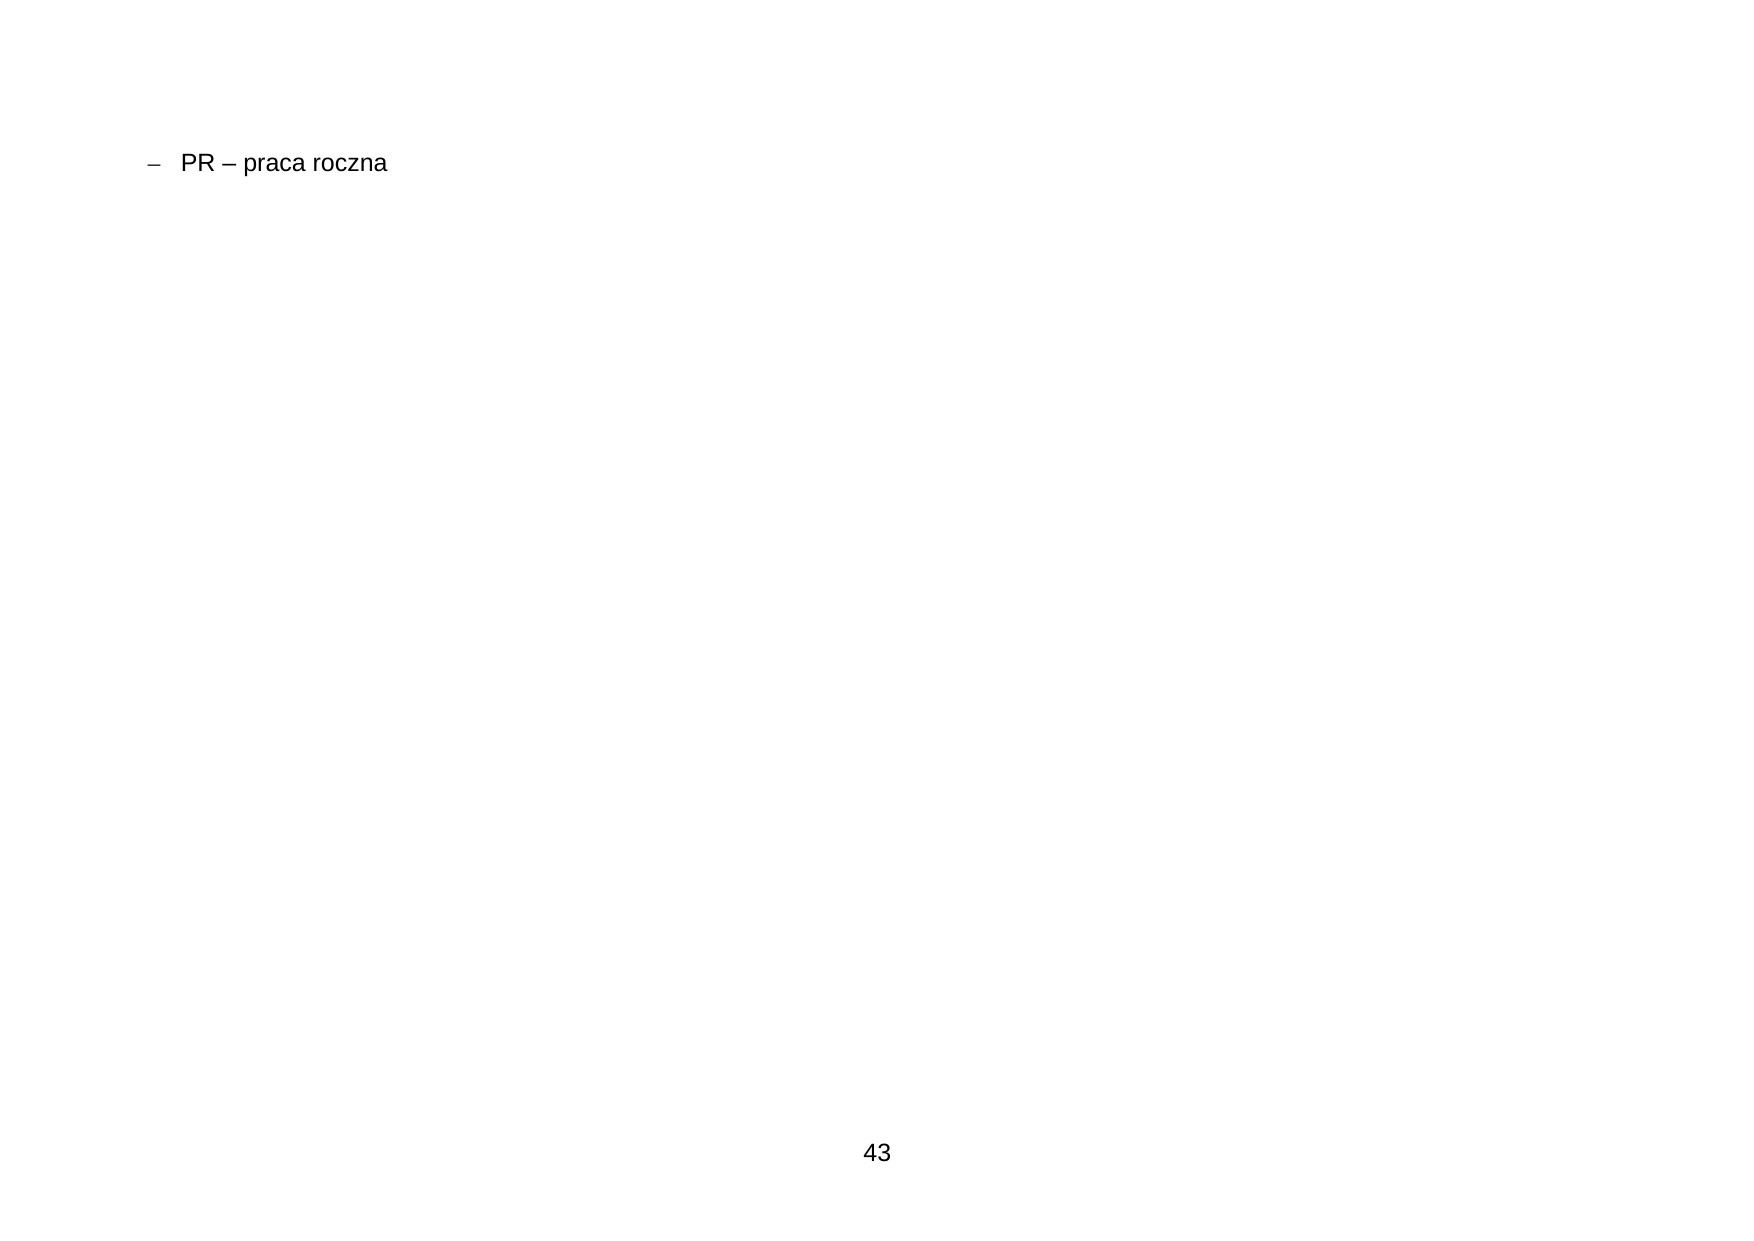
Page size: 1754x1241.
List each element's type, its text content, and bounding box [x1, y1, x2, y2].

list PR – praca roczna [148, 148, 1606, 177]
